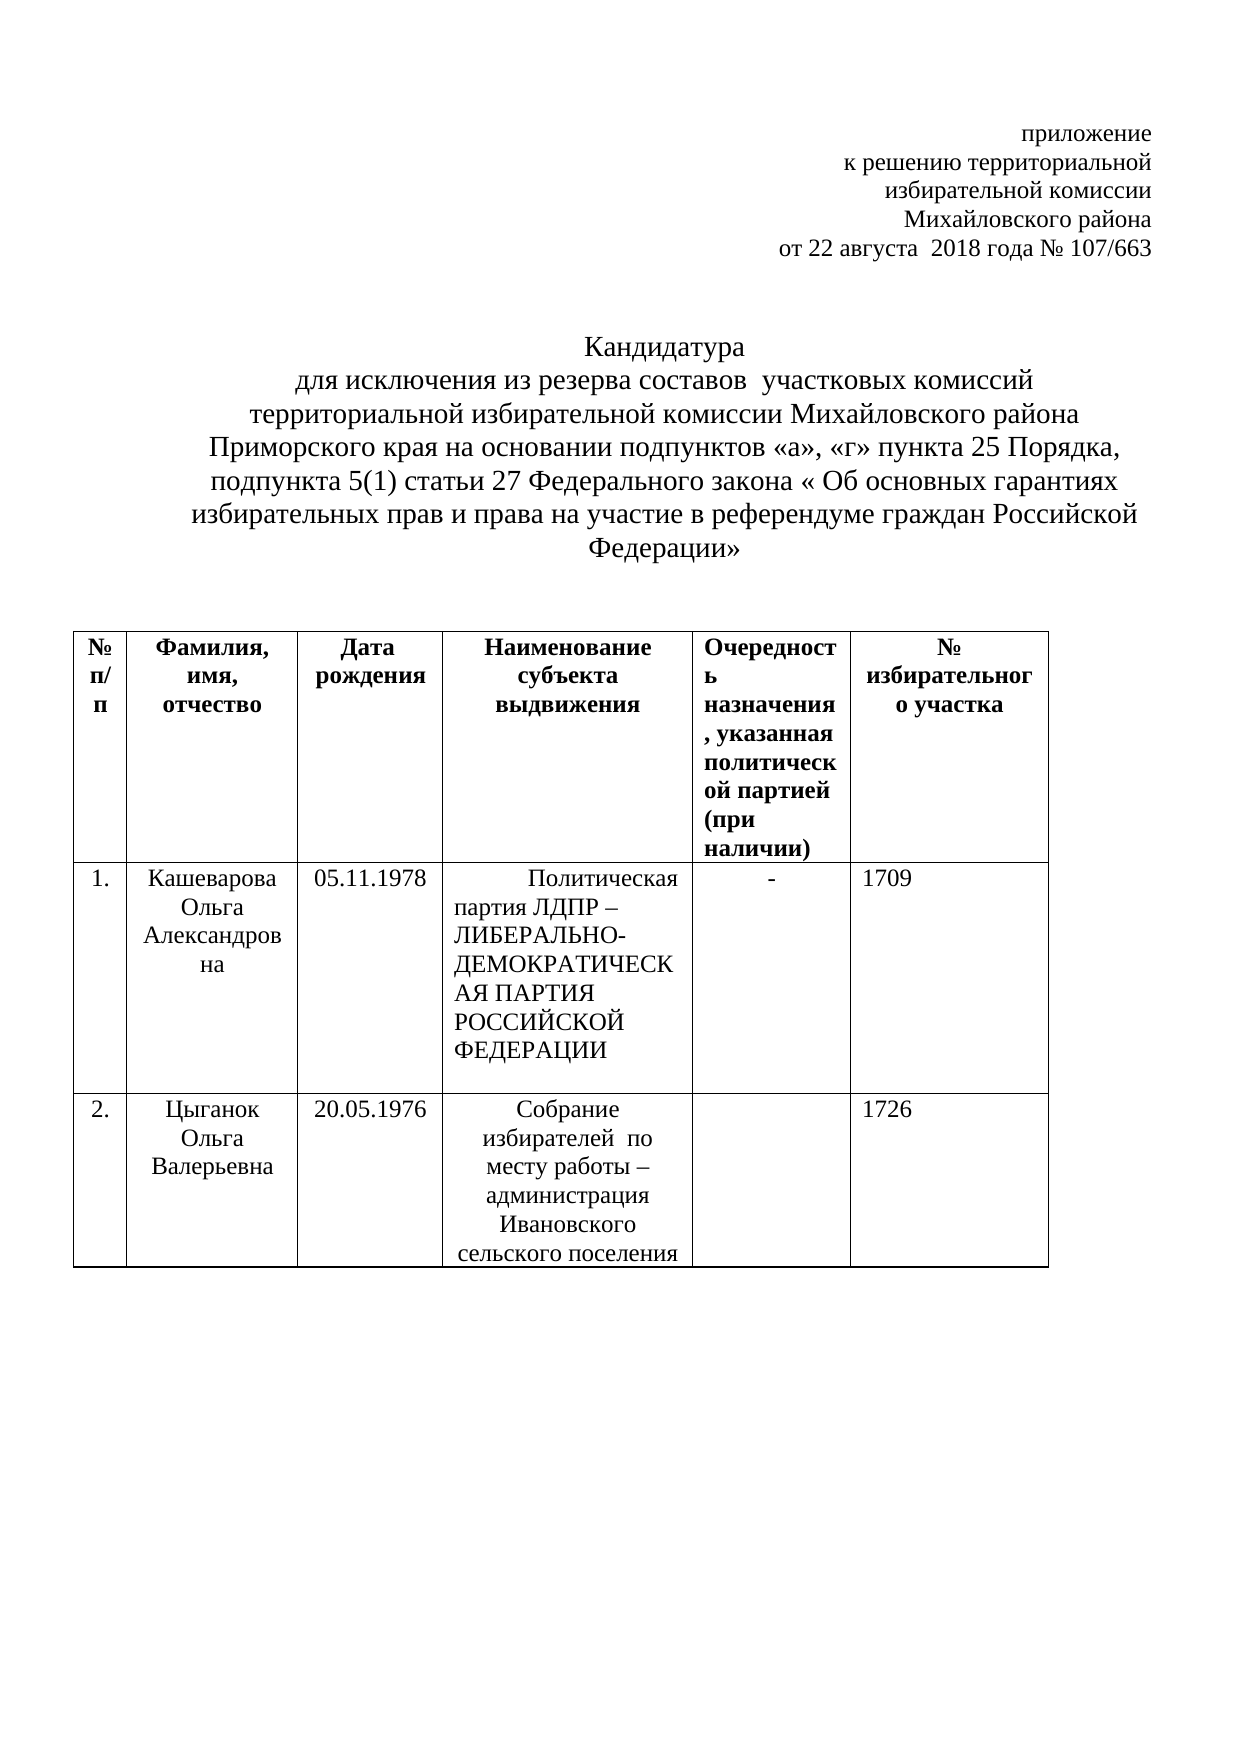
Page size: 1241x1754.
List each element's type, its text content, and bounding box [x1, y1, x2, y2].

text территориальной избирательной комиссии Михайловского района Приморского края на основании подпунктов «а», «г» пункта 25 Порядка, подпункта 5(1) статьи 27 Федерального закона « Об основных гарантиях избирательных прав и права на участие в референдуме граждан Российской Федерации» [177, 396, 1152, 564]
text избирательной комиссии [177, 176, 1152, 204]
table_cell 1709 [851, 863, 1048, 1093]
table_header Очередность назначения, указанная политической партией (при наличии) [693, 632, 850, 862]
table_cell 20.05.1976 [298, 1094, 442, 1266]
table_cell Собрание избирателей по месту работы – администрация Ивановского сельского поселения [443, 1094, 692, 1266]
table_cell 1. [74, 863, 126, 1093]
table_cell 05.11.1978 [298, 863, 442, 1093]
table_cell Политическая партия ЛДПР –ЛИБЕРАЛЬНО-ДЕМОКРАТИЧЕСКАЯ ПАРТИЯ РОССИЙСКОЙ ФЕДЕРАЦИИ [443, 863, 692, 1093]
table_cell [693, 1094, 850, 1266]
text от 22 августа 2018 года № 107/663 [177, 233, 1152, 262]
table_cell 1726 [851, 1094, 1048, 1266]
table_header Наименование субъекта выдвижения [443, 632, 692, 862]
text Кандидатура [177, 329, 1152, 362]
table_header Дата рождения [298, 632, 442, 862]
text к решению территориальной [177, 147, 1152, 176]
text приложение [177, 118, 1152, 147]
table_cell - [693, 863, 850, 1093]
table_header Фамилия, имя, отчество [127, 632, 297, 862]
table_cell Кашеварова Ольга Александровна [127, 863, 297, 1093]
text для исключения из резерва составов участковых комиссий [177, 362, 1152, 396]
table_cell 2. [74, 1094, 126, 1266]
text Михайловского района [177, 204, 1152, 233]
table_header № избирательного участка [851, 632, 1048, 862]
table_header № п/п [74, 632, 126, 862]
table_cell Цыганок Ольга Валерьевна [127, 1094, 297, 1266]
